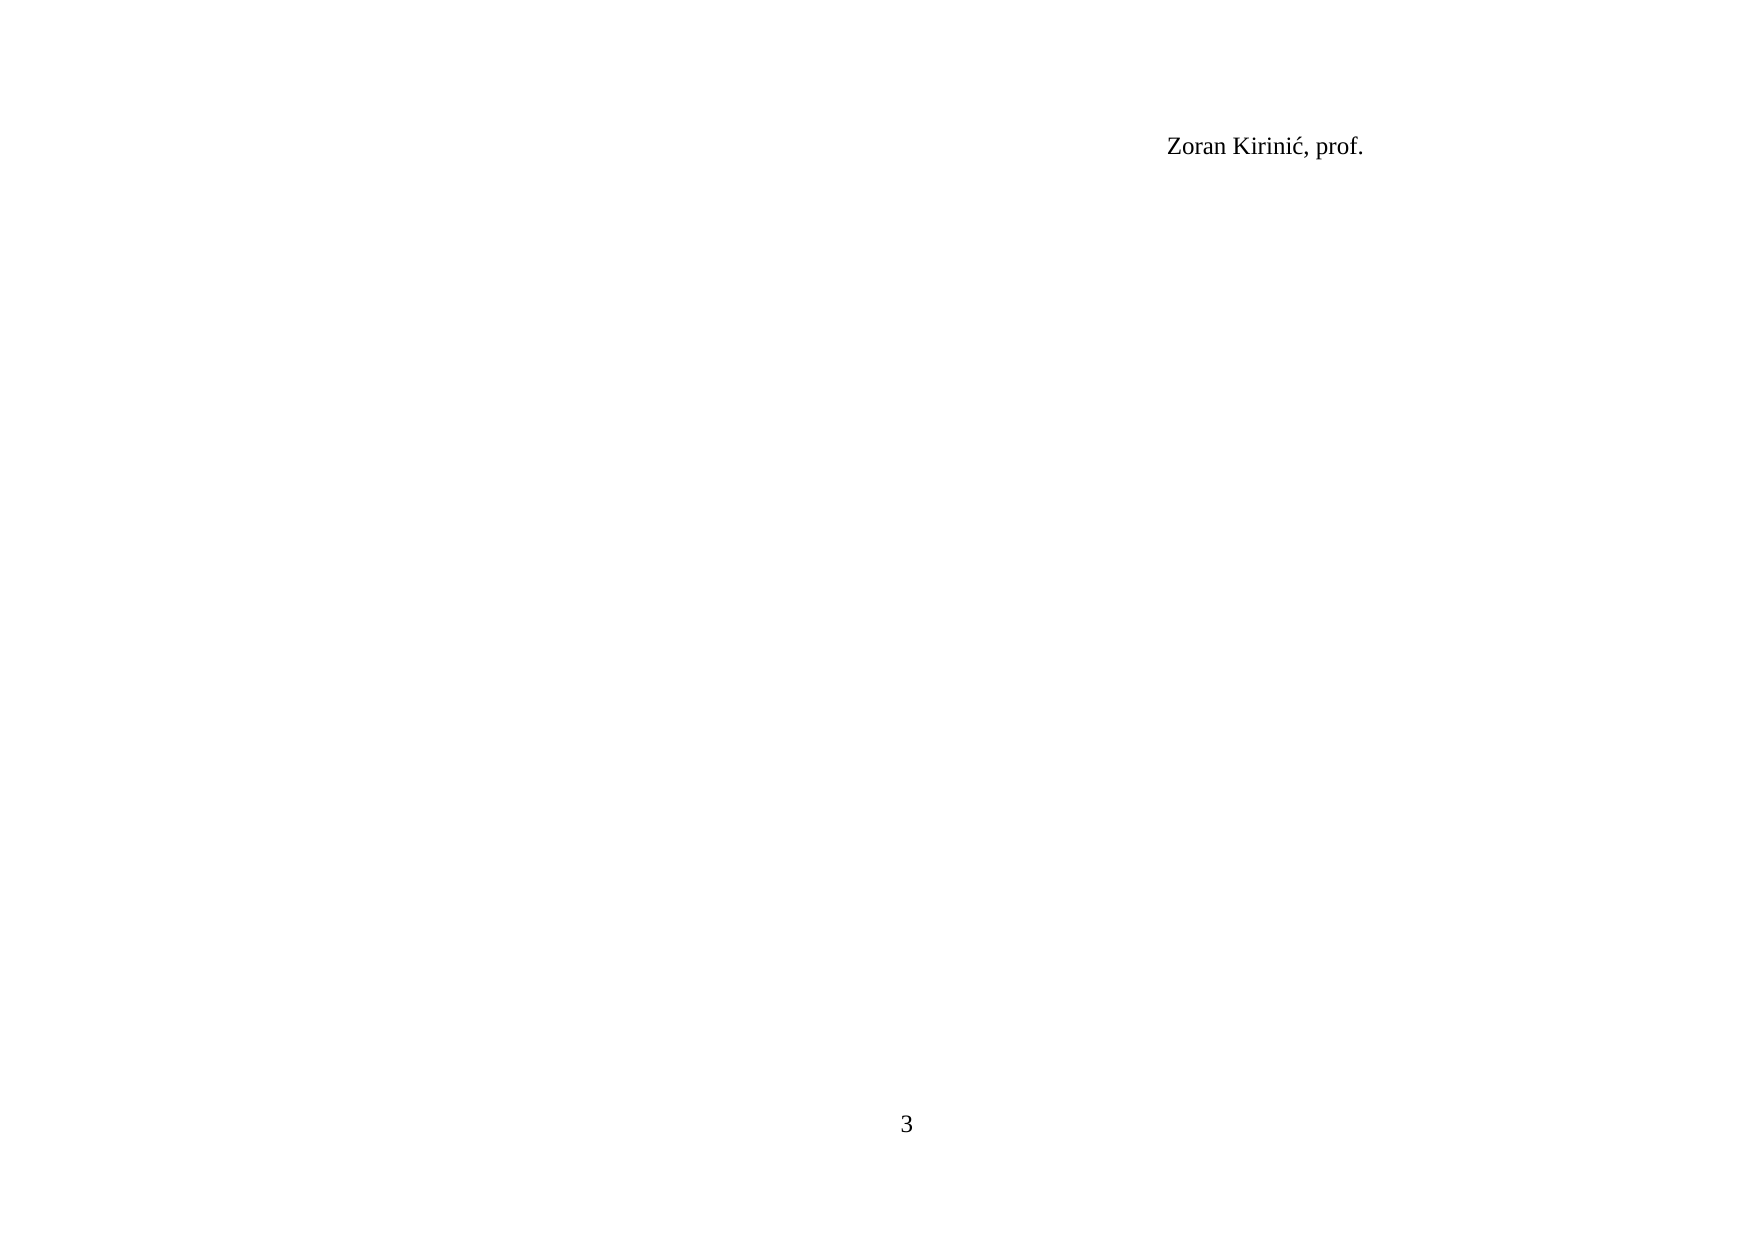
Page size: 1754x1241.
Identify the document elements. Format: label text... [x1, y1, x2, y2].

text Zoran Kirinić, prof. [1167, 131, 1665, 160]
